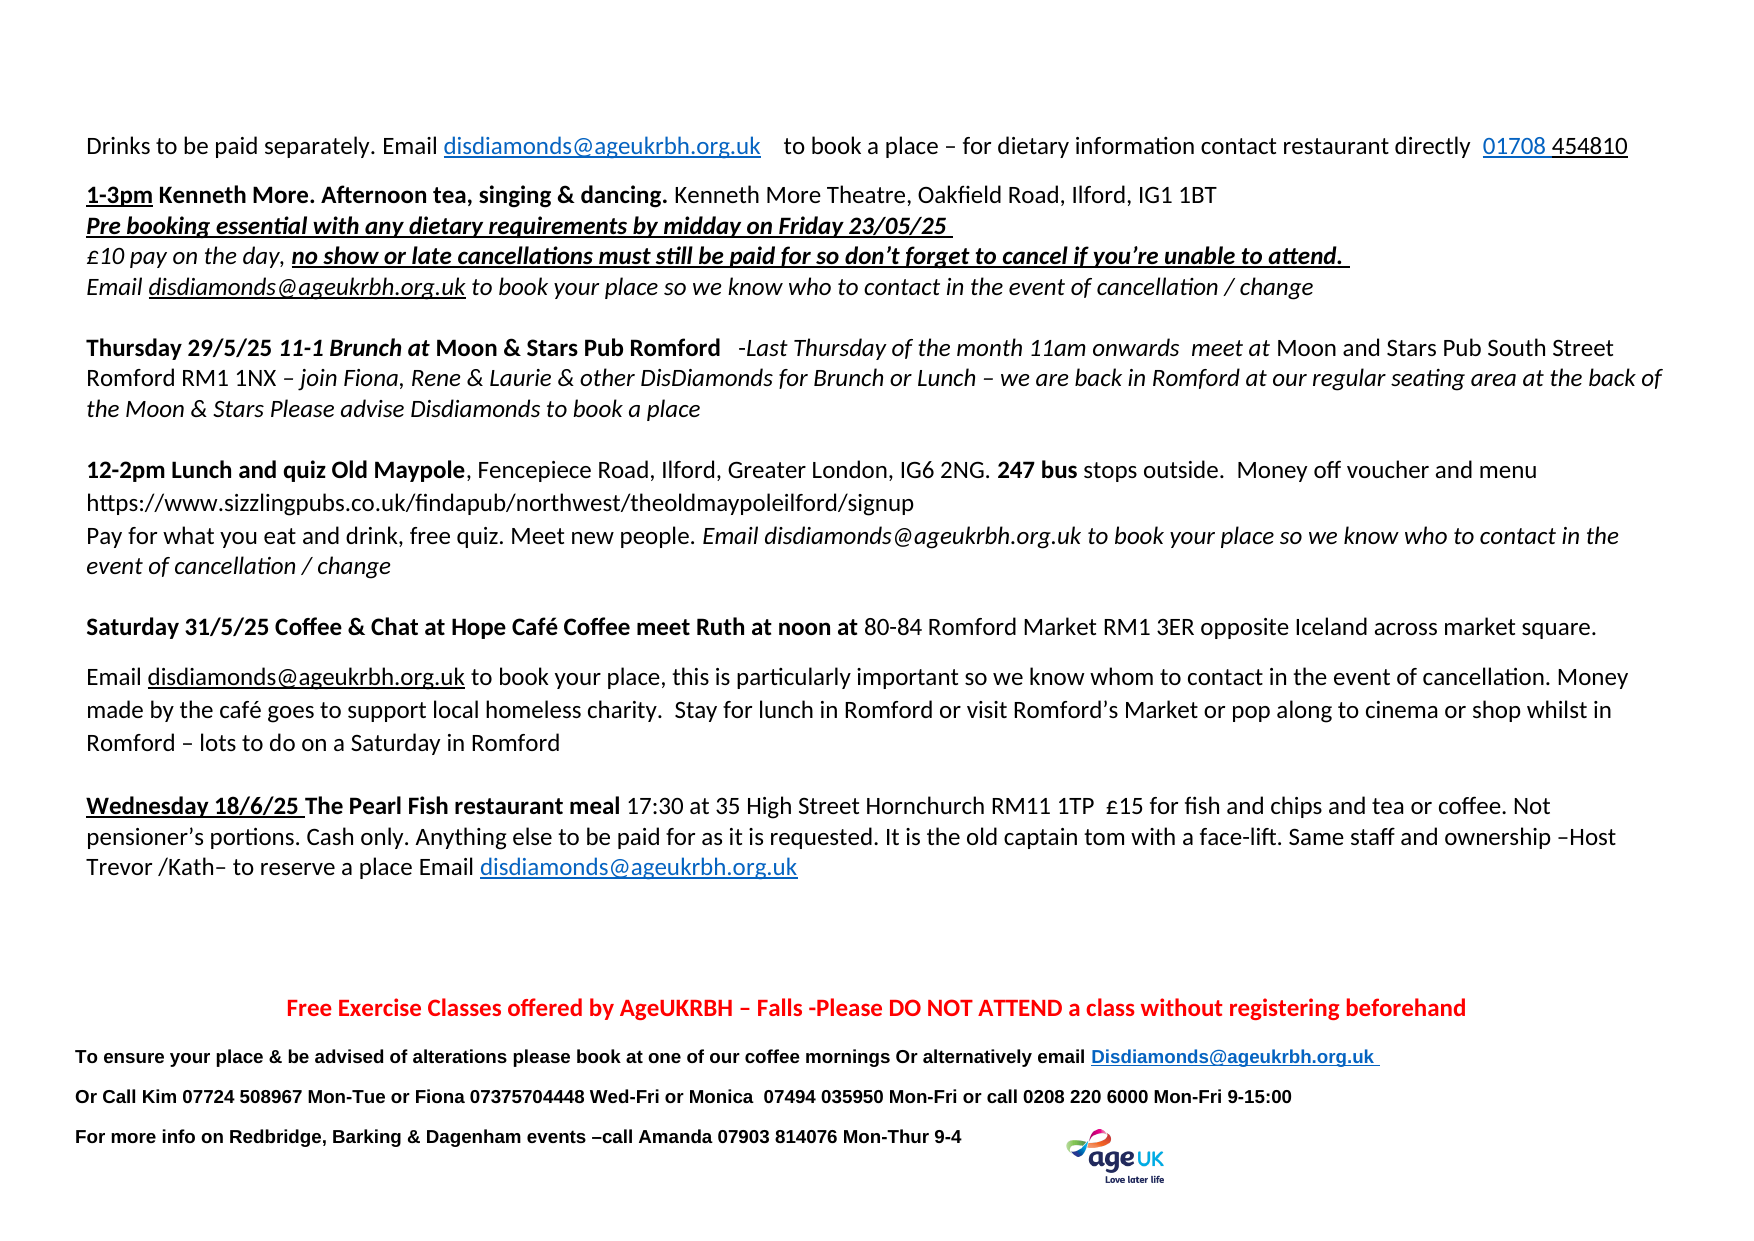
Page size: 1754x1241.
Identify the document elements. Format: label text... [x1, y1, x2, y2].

picture [1159, 1154, 1164, 1163]
picture [1066, 1129, 1164, 1183]
